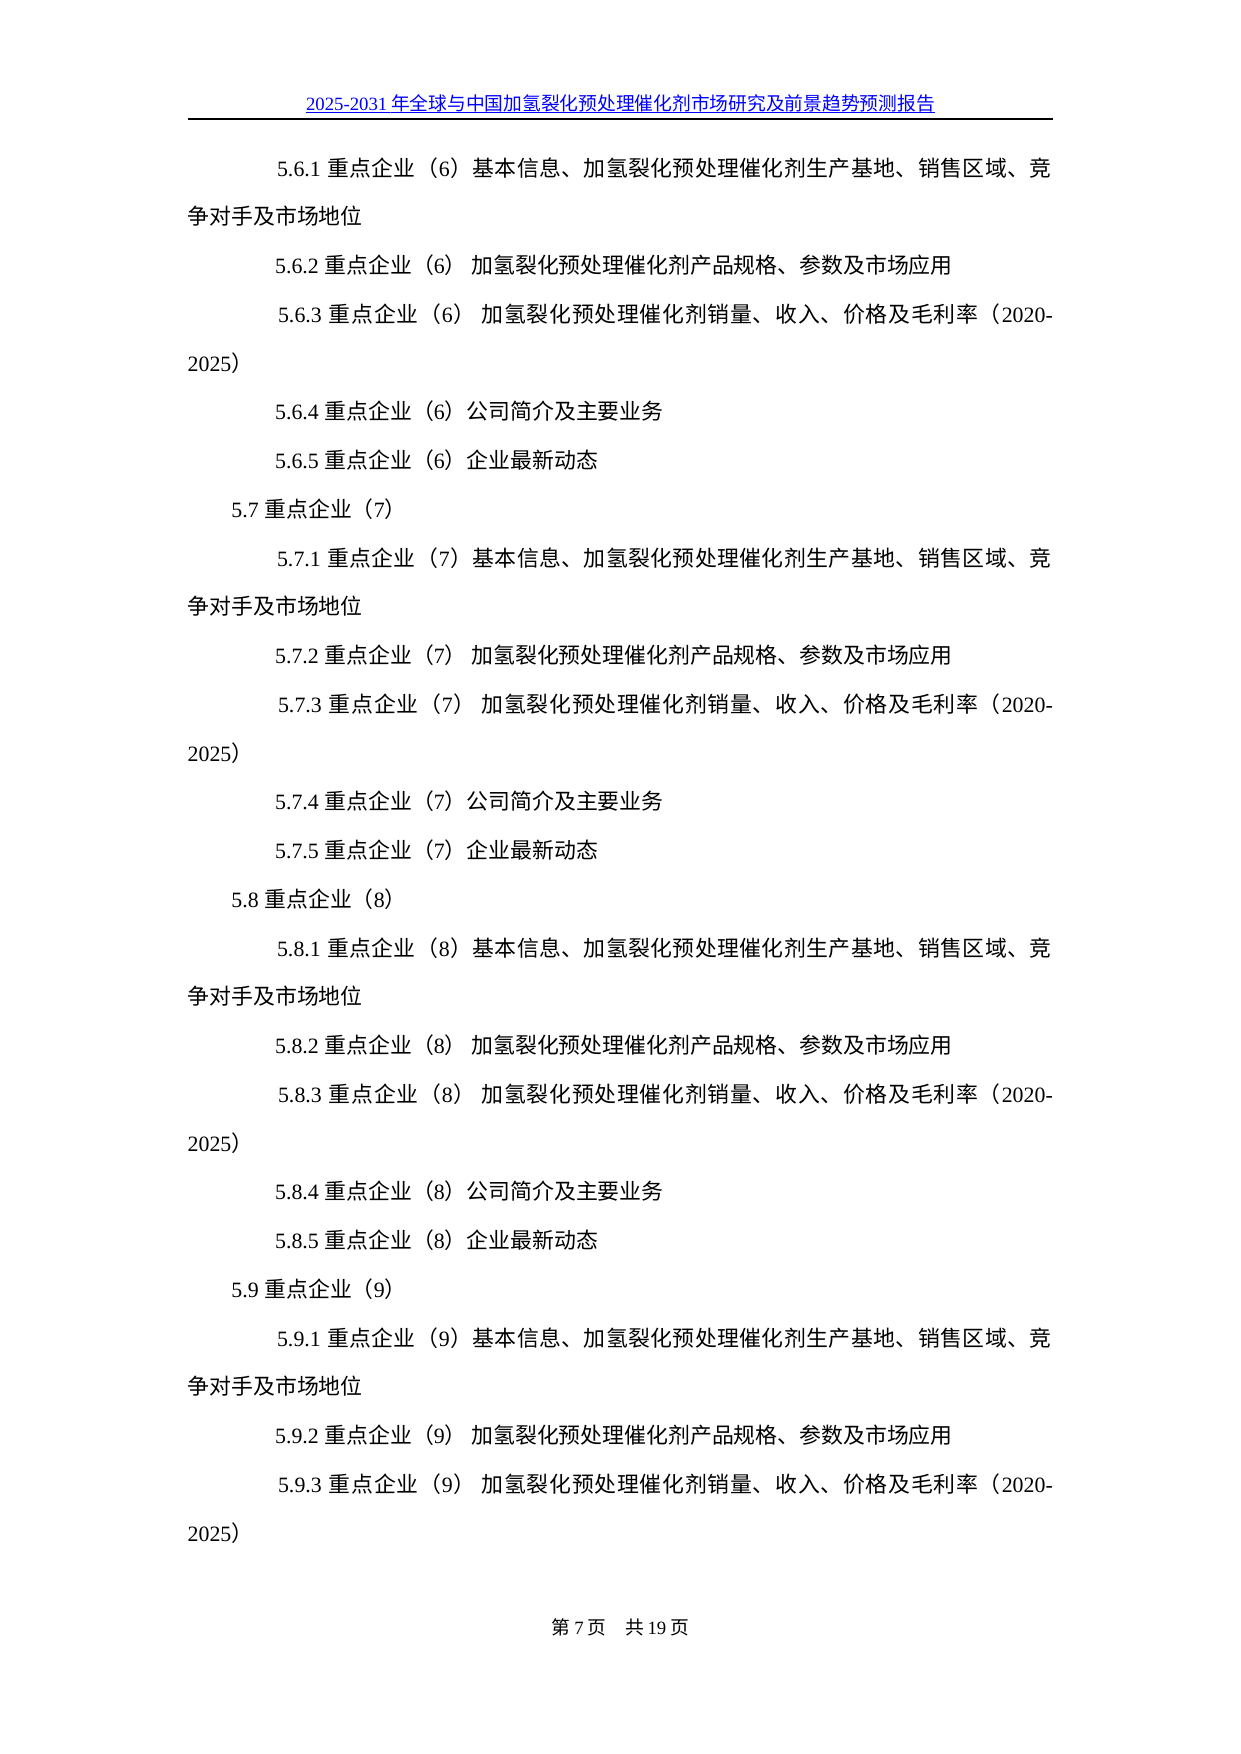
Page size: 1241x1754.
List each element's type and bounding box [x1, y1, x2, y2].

text [187, 150, 1053, 1548]
